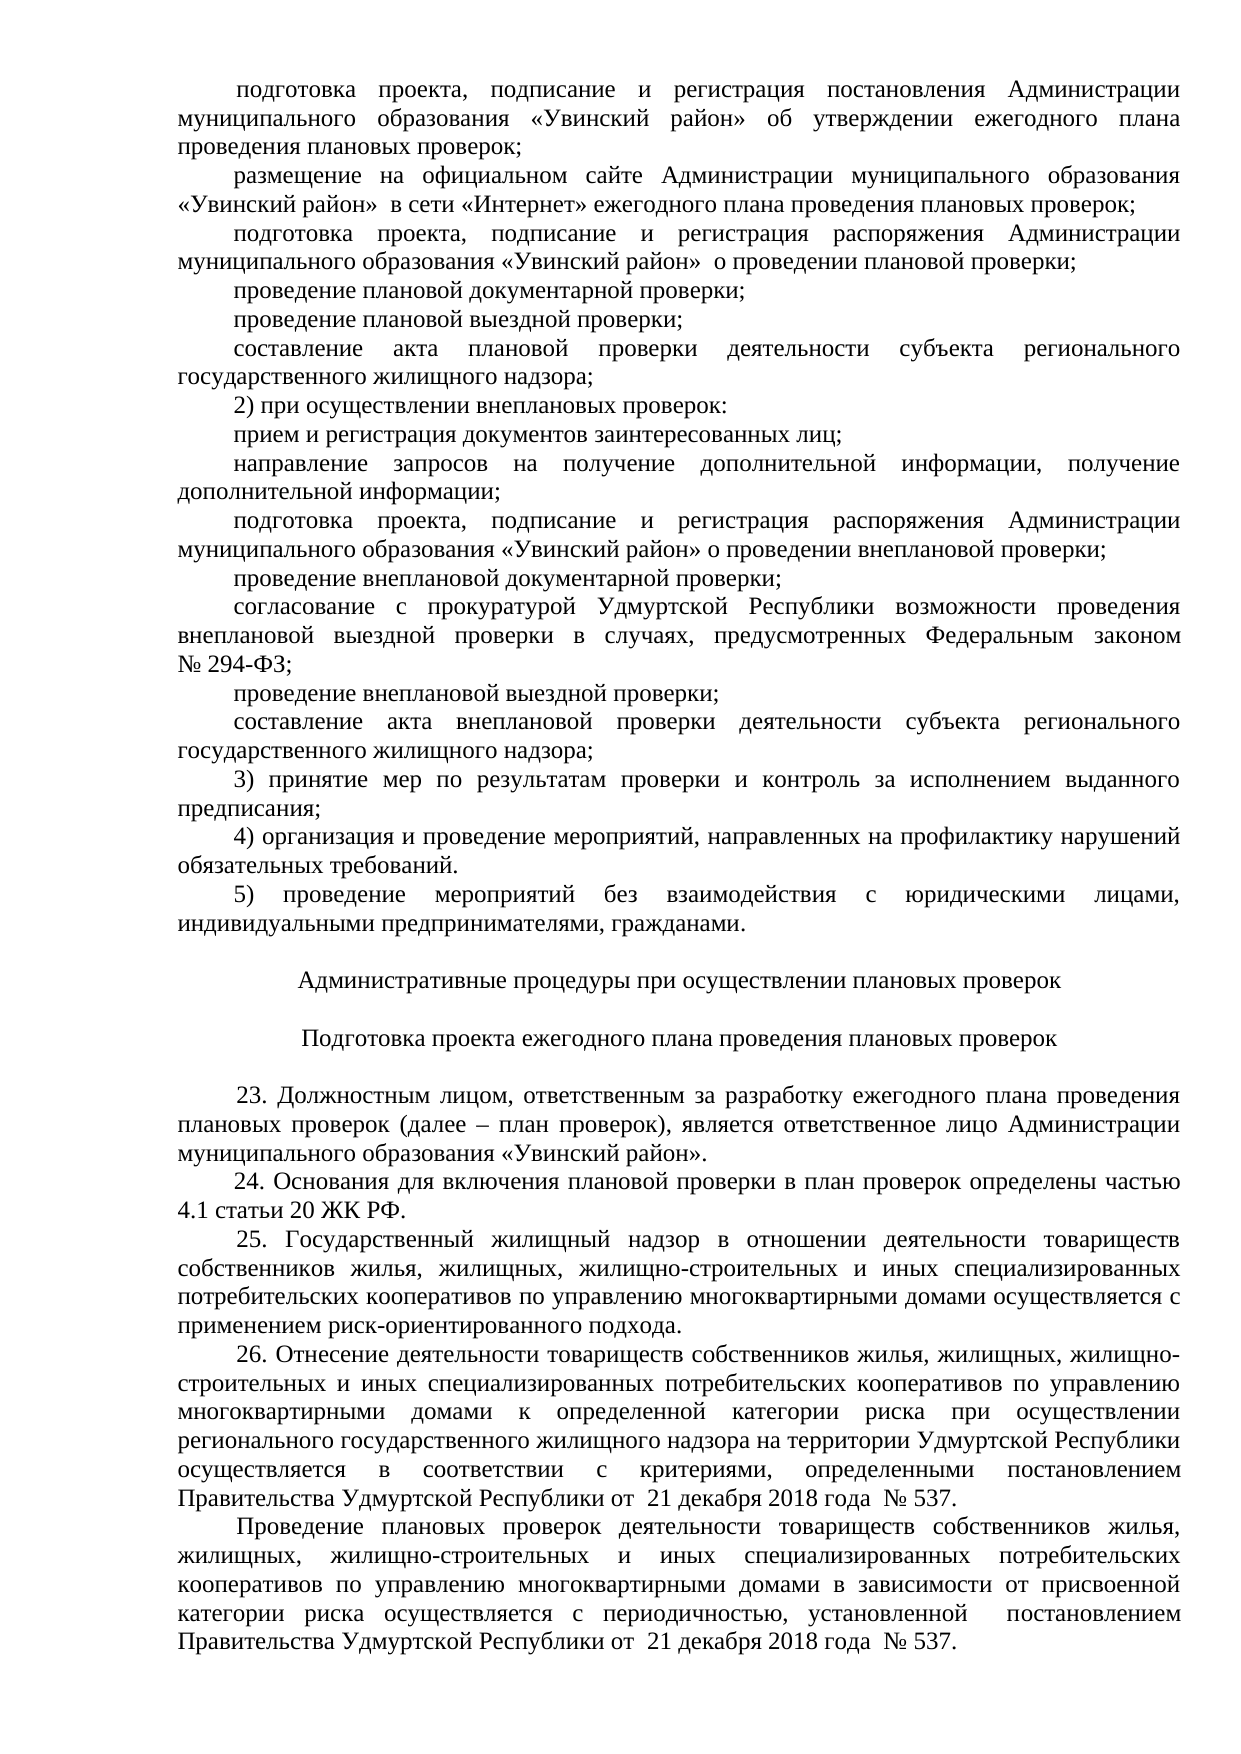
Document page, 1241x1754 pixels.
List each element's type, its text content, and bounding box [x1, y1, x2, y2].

text Административные процедуры при осуществлении плановых проверок [177, 965, 1181, 994]
text составление акта внеплановой проверки деятельности субъекта регионального государственного жилищного надзора; [177, 706, 1181, 764]
text 23. Должностным лицом, ответственным за разработку ежегодного плана проведения плановых проверок (далее – план проверок), является ответственное лицо Администрации муниципального образования «Увинский район». [177, 1080, 1181, 1166]
text 3) принятие мер по результатам проверки и контроль за исполнением выданного предписания; [177, 764, 1181, 821]
text 26. Отнесение деятельности товариществ собственников жилья, жилищных, жилищно-строительных и иных специализированных потребительских кооперативов по управлению многоквартирными домами к определенной категории риска при осуществлении регионального государственного жилищного надзора на территории Удмуртской Республики осуществляется в соответствии с критериями, определенными постановлением Правительства Удмуртской Республики от 21 декабря 2018 года № 537. [177, 1339, 1181, 1511]
text проведение внеплановой выездной проверки; [177, 678, 1181, 706]
text 24. Основания для включения плановой проверки в план проверок определены частью 4.1 статьи 20 ЖК РФ. [177, 1166, 1181, 1224]
text направление запросов на получение дополнительной информации, получение дополнительной информации; [177, 448, 1181, 505]
text 5) проведение мероприятий без взаимодействия с юридическими лицами, индивидуальными предпринимателями, гражданами. [177, 879, 1181, 936]
text согласование с прокуратурой Удмуртской Республики возможности проведения внеплановой выездной проверки в случаях, предусмотренных Федеральным законом № 294-ФЗ; [177, 591, 1181, 678]
text подготовка проекта, подписание и регистрация распоряжения Администрации муниципального образования «Увинский район» о проведении внеплановой проверки; [177, 505, 1181, 563]
text составление акта плановой проверки деятельности субъекта регионального государственного жилищного надзора; [177, 333, 1181, 390]
text 4) организация и проведение мероприятий, направленных на профилактику нарушений обязательных требований. [177, 821, 1181, 879]
text подготовка проекта, подписание и регистрация постановления Администрации муниципального образования «Увинский район» об утверждении ежегодного плана проведения плановых проверок; [177, 74, 1181, 160]
text подготовка проекта, подписание и регистрация распоряжения Администрации муниципального образования «Увинский район» о проведении плановой проверки; [177, 218, 1181, 275]
text Проведение плановых проверок деятельности товариществ собственников жилья, жилищных, жилищно-строительных и иных специализированных потребительских кооперативов по управлению многоквартирными домами в зависимости от присвоенной категории риска осуществляется с периодичностью, установленной постановлением Правительства Удмуртской Республики от 21 декабря 2018 года № 537. [177, 1511, 1181, 1655]
text размещение на официальном сайте Администрации муниципального образования «Увинский район» в сети «Интернет» ежегодного плана проведения плановых проверок; [177, 160, 1181, 218]
text проведение внеплановой документарной проверки; [177, 563, 1181, 591]
text 2) при осуществлении внеплановых проверок: [177, 390, 1181, 419]
text проведение плановой выездной проверки; [177, 304, 1181, 333]
text проведение плановой документарной проверки; [177, 275, 1181, 304]
text Подготовка проекта ежегодного плана проведения плановых проверок [177, 1023, 1181, 1051]
text прием и регистрация документов заинтересованных лиц; [177, 419, 1181, 448]
text 25. Государственный жилищный надзор в отношении деятельности товариществ собственников жилья, жилищных, жилищно-строительных и иных специализированных потребительских кооперативов по управлению многоквартирными домами осуществляется с применением риск-ориентированного подхода. [177, 1224, 1181, 1339]
